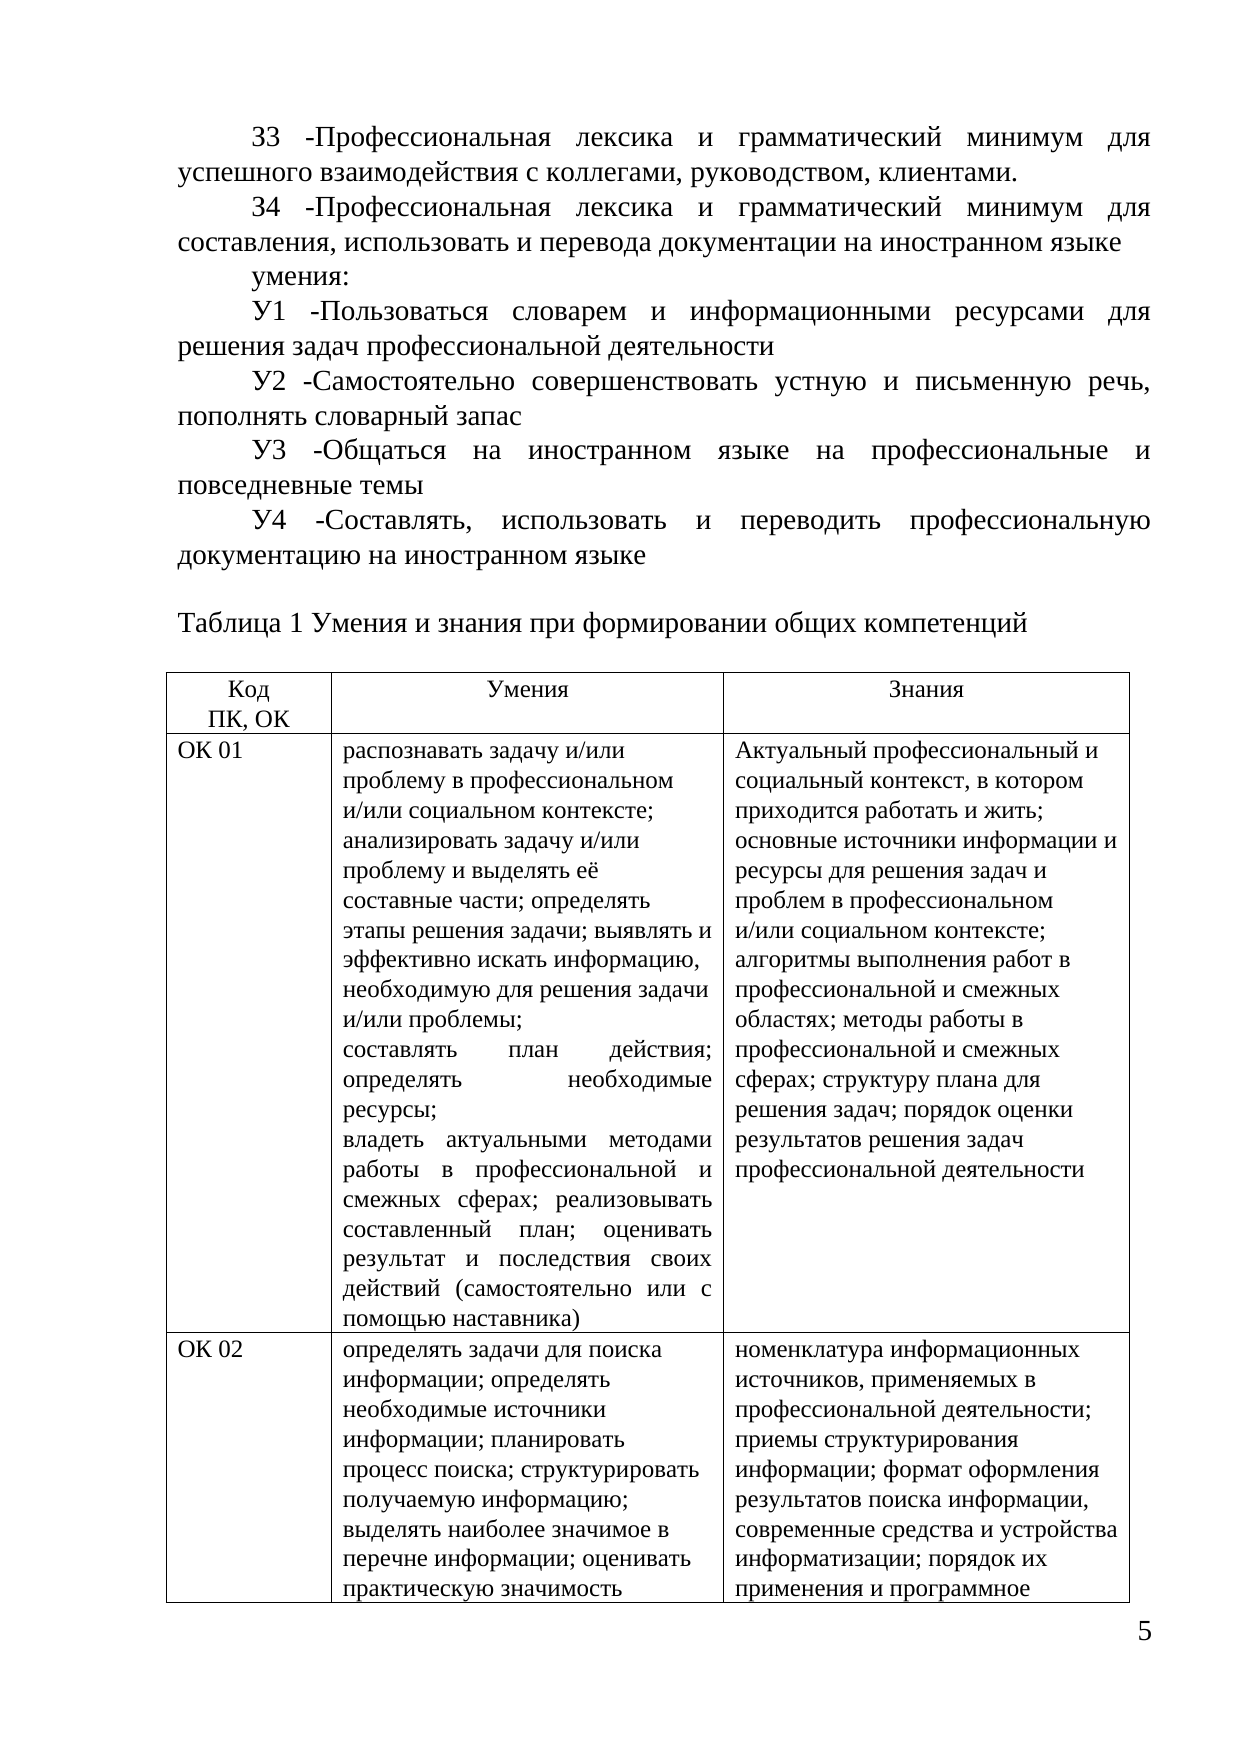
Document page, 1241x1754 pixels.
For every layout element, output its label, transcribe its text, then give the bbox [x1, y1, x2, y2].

text У4 -Составлять, использовать и переводить профессиональную документацию на иностранном языке [177, 501, 1152, 570]
text У1 -Пользоваться словарем и информационными ресурсами для решения задач профессиональной деятельности [177, 292, 1152, 362]
text У2 -Самостоятельно совершенствовать устную и письменную речь, пополнять словарный запас [177, 362, 1152, 431]
table_cell распознавать задачу и/или проблему в профессиональном и/или социальном контексте; анализировать задачу и/или проблему и выделять её составные части; определять этапы решения задачи; выявлять и эффективно искать информацию, необходимую для решения задачи и/или проблемы; составлять план действия; определять необходимые ресурсы; владеть актуальными методами работы в профессиональной и смежных сферах; реализовывать составленный план; оценивать результат и последствия своих действий (самостоятельно или с помощью наставника) [332, 734, 723, 1332]
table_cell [724, 1333, 1129, 1602]
text З3 -Профессиональная лексика и грамматический минимум для успешного взаимодействия с коллегами, руководством, клиентами. [177, 118, 1152, 188]
table_header Умения [332, 673, 723, 733]
table_header Код ПК, ОК [167, 673, 331, 733]
text У3 -Общаться на иностранном языке на профессиональные и повседневные темы [177, 431, 1152, 501]
text Таблица 1 Умения и знания при формировании общих компетенций [177, 604, 1152, 639]
table_cell ОК 02 [167, 1333, 331, 1602]
table_cell Актуальный профессиональный и социальный контекст, в котором приходится работать и жить; основные источники информации и ресурсы для решения задач и проблем в профессиональном и/или социальном контексте; алгоритмы выполнения работ в профессиональной и смежных областях; методы работы в профессиональной и смежных сферах; структуру плана для решения задач; порядок оценки результатов решения задач профессиональной деятельности [724, 734, 1129, 1332]
table_cell ОК 01 [167, 734, 331, 1332]
text умения: [177, 257, 1152, 292]
table_header Знания [724, 673, 1129, 733]
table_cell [332, 1333, 723, 1602]
text З4 -Профессиональная лексика и грамматический минимум для составления, использовать и перевода документации на иностранном языке [177, 188, 1152, 257]
